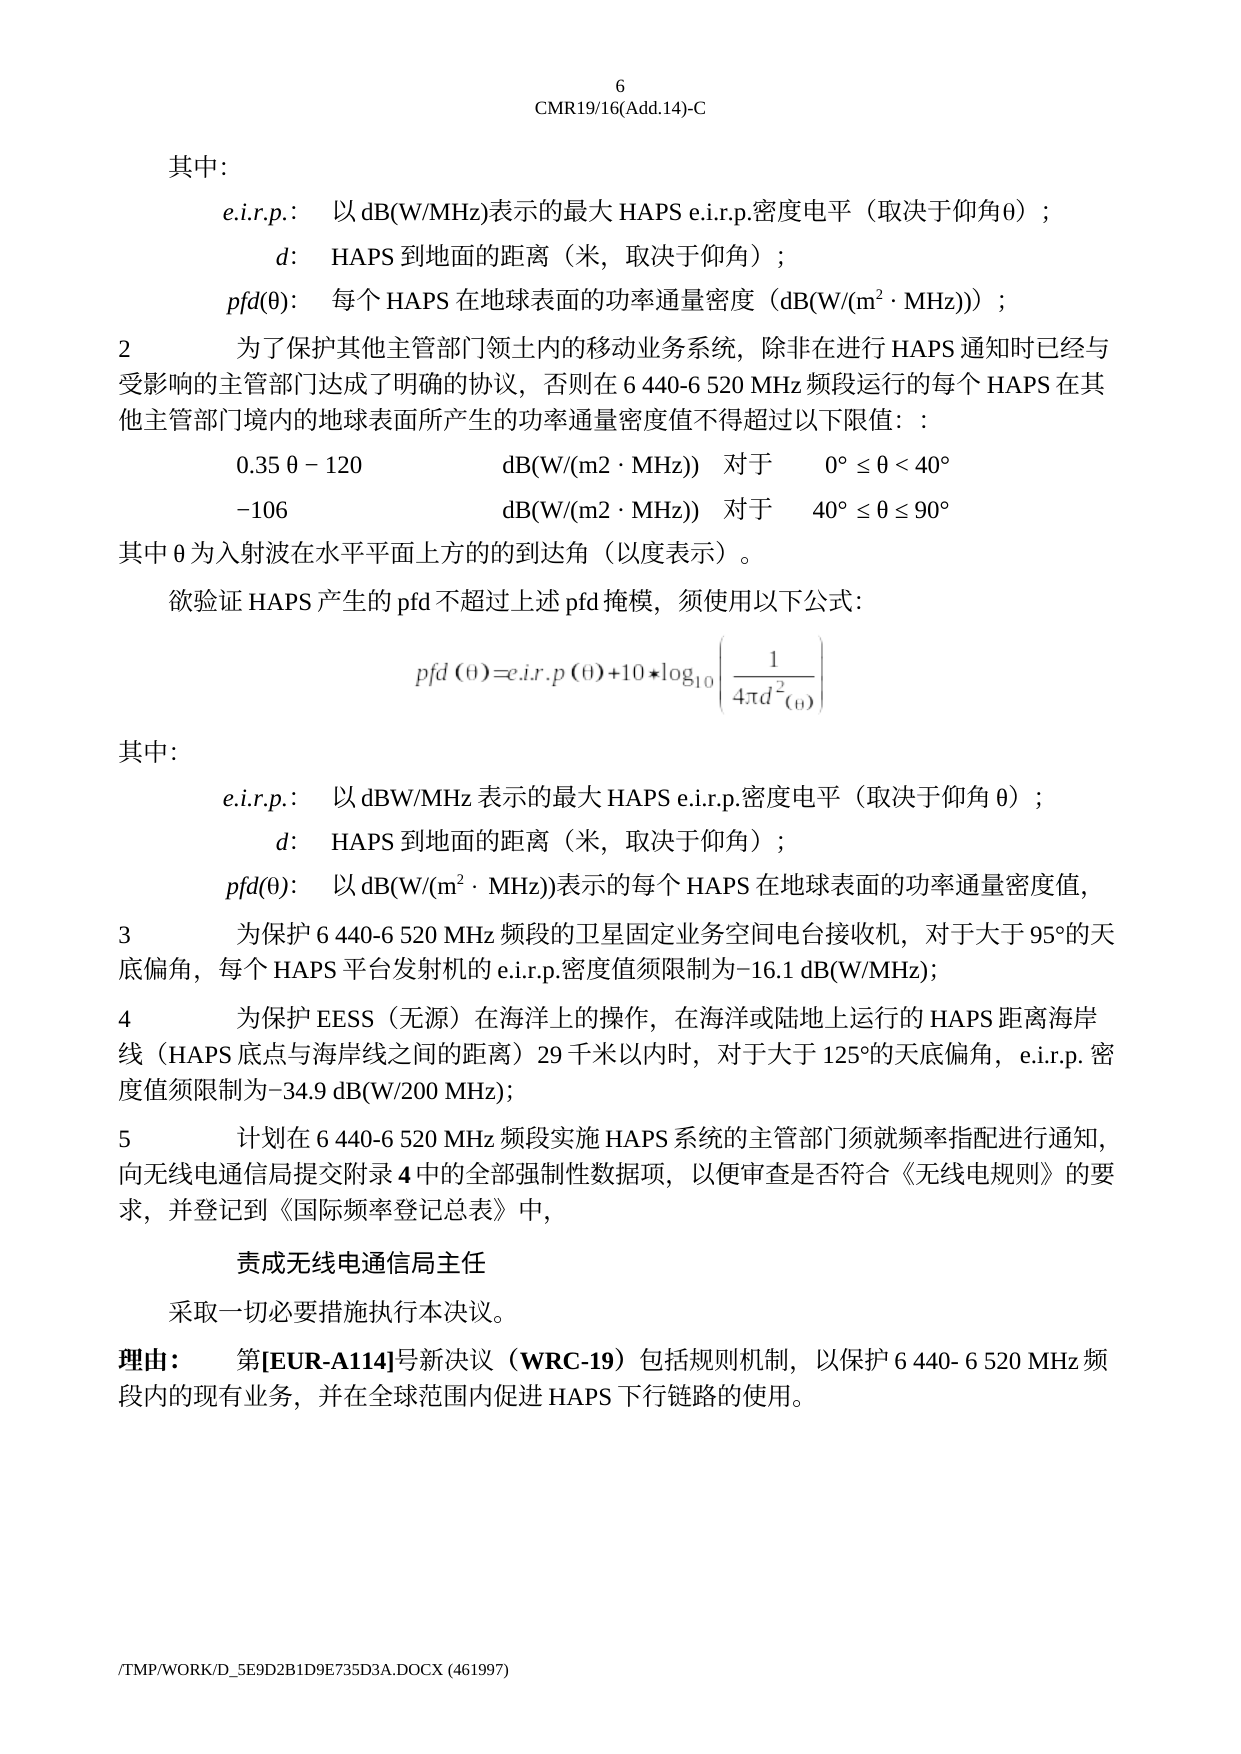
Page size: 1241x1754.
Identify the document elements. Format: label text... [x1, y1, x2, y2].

text 0.35 θ − 120 dB(W/(m2 · MHz)) 对于 0° ≤ θ < 40° [118, 445, 1122, 481]
text pfd()： 以dB(W/(m2 MHz))表示的每个HAPS在地球表面的功率通量密度值， [118, 866, 1122, 902]
text d： HAPS到地面的距离（米，取决于仰角）； [118, 236, 1122, 272]
text 其中： [118, 148, 1122, 184]
text 采取一切必要措施执行本决议。 [118, 1292, 1122, 1328]
text pfd(θ)： 每个HAPS在地球表面的功率通量密度（dB(W/(m2 · MHz))）； [118, 281, 1122, 316]
text 2 为了保护其他主管部门领土内的移动业务系统，除非在进行HAPS通知时已经与受影响的主管部门达成了明确的协议，否则在6 440-6 520 MHz频段运行的每个HAPS在其他主管部门境内的地球表面所产生的功率通量密度值不得超过以下限值：： [118, 329, 1122, 437]
text 其中： [118, 733, 1122, 769]
text −106 dB(W/(m2 · MHz)) 对于 40° ≤ θ ≤ 90° [118, 489, 1122, 525]
text e.i.r.p.： 以dBW/MHz表示的最大HAPS e.i.r.p.密度电平（取决于仰角θ）； [118, 777, 1122, 813]
text 欲验证HAPS产生的pfd不超过上述pfd掩模，须使用以下公式： [118, 582, 1122, 618]
text 5 计划在6 440-6 520 MHz频段实施HAPS系统的主管部门须就频率指配进行通知，向无线电通信局提交附录4中的全部强制性数据项，以便审查是否符合《无线电规则》的要求，并登记到《国际频率登记总表》中， [118, 1119, 1122, 1227]
text d： HAPS到地面的距离（米，取决于仰角）； [118, 822, 1122, 857]
text 3 为保护6 440-6 520 MHz频段的卫星固定业务空间电台接收机，对于大于95°的天底偏角，每个HAPS平台发射机的e.i.r.p.密度值须限制为−16.1 dB(W/MHz)； [118, 914, 1122, 986]
text 4 为保护EESS（无源）在海洋上的操作，在海洋或陆地上运行的HAPS距离海岸线（HAPS底点与海岸线之间的距离）29千米以内时，对于大于125°的天底偏角，e.i.r.p. 密度值须限制为−34.9 dB(W/200 MHz)； [118, 999, 1122, 1106]
text e.i.r.p.： 以dB(W/MHz)表示的最大HAPS e.i.r.p.密度电平（取决于仰角）； [118, 192, 1122, 228]
text 其中θ为入射波在水平平面上方的的到达角（以度表示）。 [118, 534, 1122, 569]
text 理由： 第[EUR-A114]号新决议（WRC-19）包括规则机制，以保护6 440- 6 520 MHz频段内的现有业务，并在全球范围内促进HAPS下行链路的使用。 [118, 1341, 1122, 1412]
text 责成无线电通信局主任 [236, 1243, 1122, 1280]
